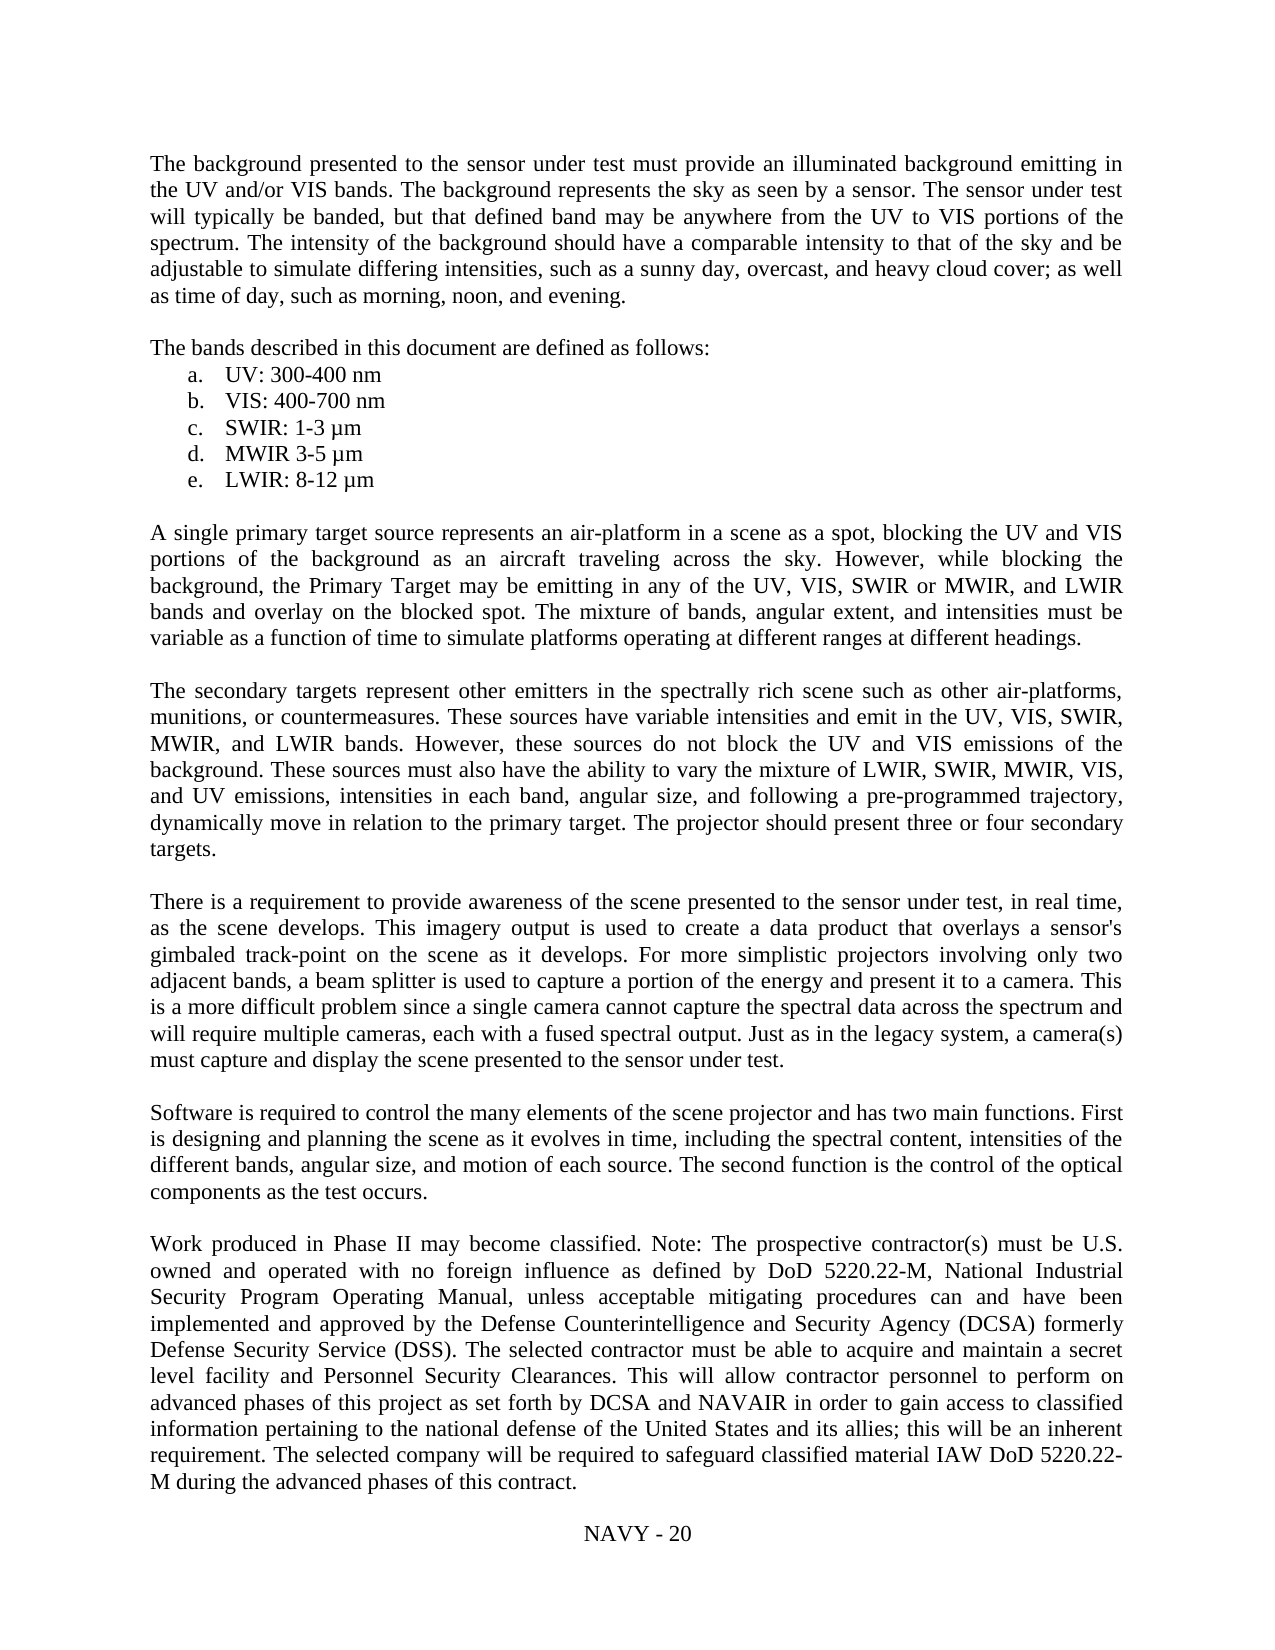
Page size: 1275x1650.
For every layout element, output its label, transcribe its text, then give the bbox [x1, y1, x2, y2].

text The background presented to the sensor under test must provide an illuminated background emitting in the UV and/or VIS bands. The background represents the sky as seen by a sensor. The sensor under test will typically be banded, but that defined band may be anywhere from the UV to VIS portions of the spectrum. The intensity of the background should have a comparable intensity to that of the sky and be adjustable to simulate differing intensities, such as a sunny day, overcast, and heavy cloud cover; as well as time of day, such as morning, noon, and evening. [150, 150, 1125, 308]
list VIS: 400-700 nm [187, 387, 1125, 413]
list UV: 300-400 nm [187, 361, 1125, 387]
text The secondary targets represent other emitters in the spectrally rich scene such as other air-platforms, munitions, or countermeasures. These sources have variable intensities and emit in the UV, VIS, SWIR, MWIR, and LWIR bands. However, these sources do not block the UV and VIS emissions of the background. These sources must also have the ability to vary the mixture of LWIR, SWIR, MWIR, VIS, and UV emissions, intensities in each band, angular size, and following a pre-programmed trajectory, dynamically move in relation to the primary target. The projector should present three or four secondary targets. [150, 677, 1125, 862]
list MWIR 3-5 µm [187, 440, 1125, 466]
text The bands described in this document are defined as follows: [150, 334, 1125, 361]
text Software is required to control the many elements of the scene projector and has two main functions. First is designing and planning the scene as it evolves in time, including the spectral content, intensities of the different bands, angular size, and motion of each source. The second function is the control of the optical components as the test occurs. [150, 1099, 1125, 1204]
text Work produced in Phase II may become classified. Note: The prospective contractor(s) must be U.S. owned and operated with no foreign influence as defined by DoD 5220.22-M, National Industrial Security Program Operating Manual, unless acceptable mitigating procedures can and have been implemented and approved by the Defense Counterintelligence and Security Agency (DCSA) formerly Defense Security Service (DSS). The selected contractor must be able to acquire and maintain a secret level facility and Personnel Security Clearances. This will allow contractor personnel to perform on advanced phases of this project as set forth by DCSA and NAVAIR in order to gain access to classified information pertaining to the national defense of the United States and its allies; this will be an inherent requirement. The selected company will be required to safeguard classified material IAW DoD 5220.22-M during the advanced phases of this contract. [150, 1231, 1125, 1494]
list LWIR: 8-12 µm [187, 466, 1125, 493]
list SWIR: 1-3 µm [187, 413, 1125, 440]
text A single primary target source represents an air-platform in a scene as a spot, blocking the UV and VIS portions of the background as an aircraft traveling across the sky. However, while blocking the background, the Primary Target may be emitting in any of the UV, VIS, SWIR or MWIR, and LWIR bands and overlay on the blocked spot. The mixture of bands, angular extent, and intensities must be variable as a function of time to simulate platforms operating at different ranges at different headings. [150, 519, 1125, 651]
text There is a requirement to provide awareness of the scene presented to the sensor under test, in real time, as the scene develops. This imagery output is used to create a data product that overlays a sensor's gimbaled track-point on the scene as it develops. For more simplistic projectors involving only two adjacent bands, a beam splitter is used to capture a portion of the energy and present it to a camera. This is a more difficult problem since a single camera cannot capture the spectral data across the spectrum and will require multiple cameras, each with a fused spectral output. Just as in the legacy system, a camera(s) must capture and display the scene presented to the sensor under test. [150, 888, 1125, 1072]
